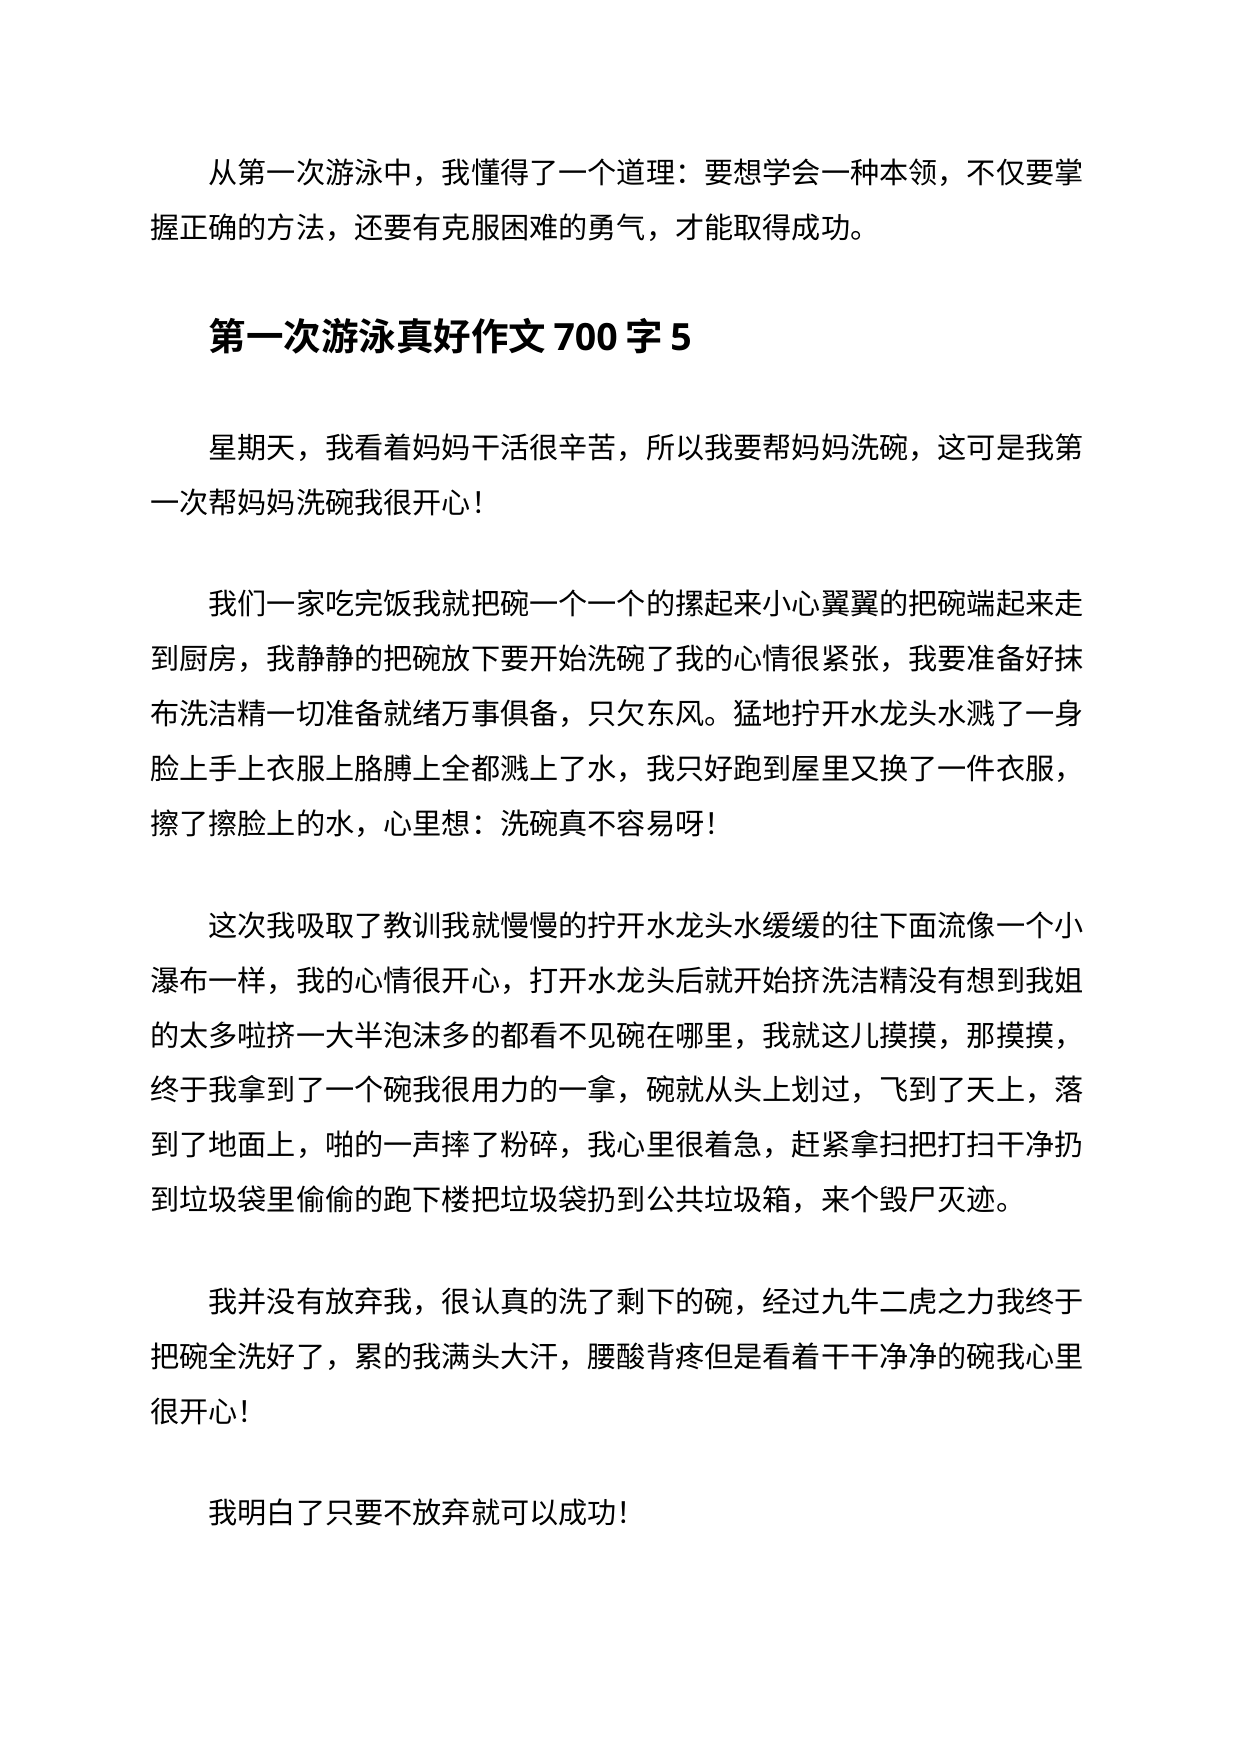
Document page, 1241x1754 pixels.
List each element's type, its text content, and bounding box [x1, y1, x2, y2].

text 我们一家吃完饭我就把碗一个一个的摞起来小心翼翼的把碗端起来走到厨房，我静静的把碗放下要开始洗碗了我的心情很紧张，我要准备好抹布洗洁精一切准备就绪万事俱备，只欠东风。猛地拧开水龙头水溅了一身脸上手上衣服上胳膊上全都溅上了水，我只好跑到屋里又换了一件衣服，擦了擦脸上的水，心里想：洗碗真不容易呀！ [150, 581, 1090, 843]
text 从第一次游泳中，我懂得了一个道理：要想学会一种本领，不仅要掌握正确的方法，还要有克服困难的勇气，才能取得成功。 [150, 150, 1090, 247]
text 星期天，我看着妈妈干活很辛苦，所以我要帮妈妈洗碗，这可是我第一次帮妈妈洗碗我很开心！ [150, 424, 1090, 521]
text 我明白了只要不放弃就可以成功！ [150, 1490, 1090, 1532]
text 我并没有放弃我，很认真的洗了剩下的碗，经过九牛二虎之力我终于把碗全洗好了，累的我满头大汗，腰酸背疼但是看着干干净净的碗我心里很开心！ [150, 1278, 1090, 1431]
text 这次我吸取了教训我就慢慢的拧开水龙头水缓缓的往下面流像一个小瀑布一样，我的心情很开心，打开水龙头后就开始挤洗洁精没有想到我姐的太多啦挤一大半泡沫多的都看不见碗在哪里，我就这儿摸摸，那摸摸，终于我拿到了一个碗我很用力的一拿，碗就从头上划过，飞到了天上，落到了地面上，啪的一声摔了粉碎，我心里很着急，赶紧拿扫把打扫干净扔到垃圾袋里偷偷的跑下楼把垃圾袋扔到公共垃圾箱，来个毁尸灭迹。 [150, 902, 1090, 1219]
text 第一次游泳真好作文700字5 [150, 307, 1090, 361]
